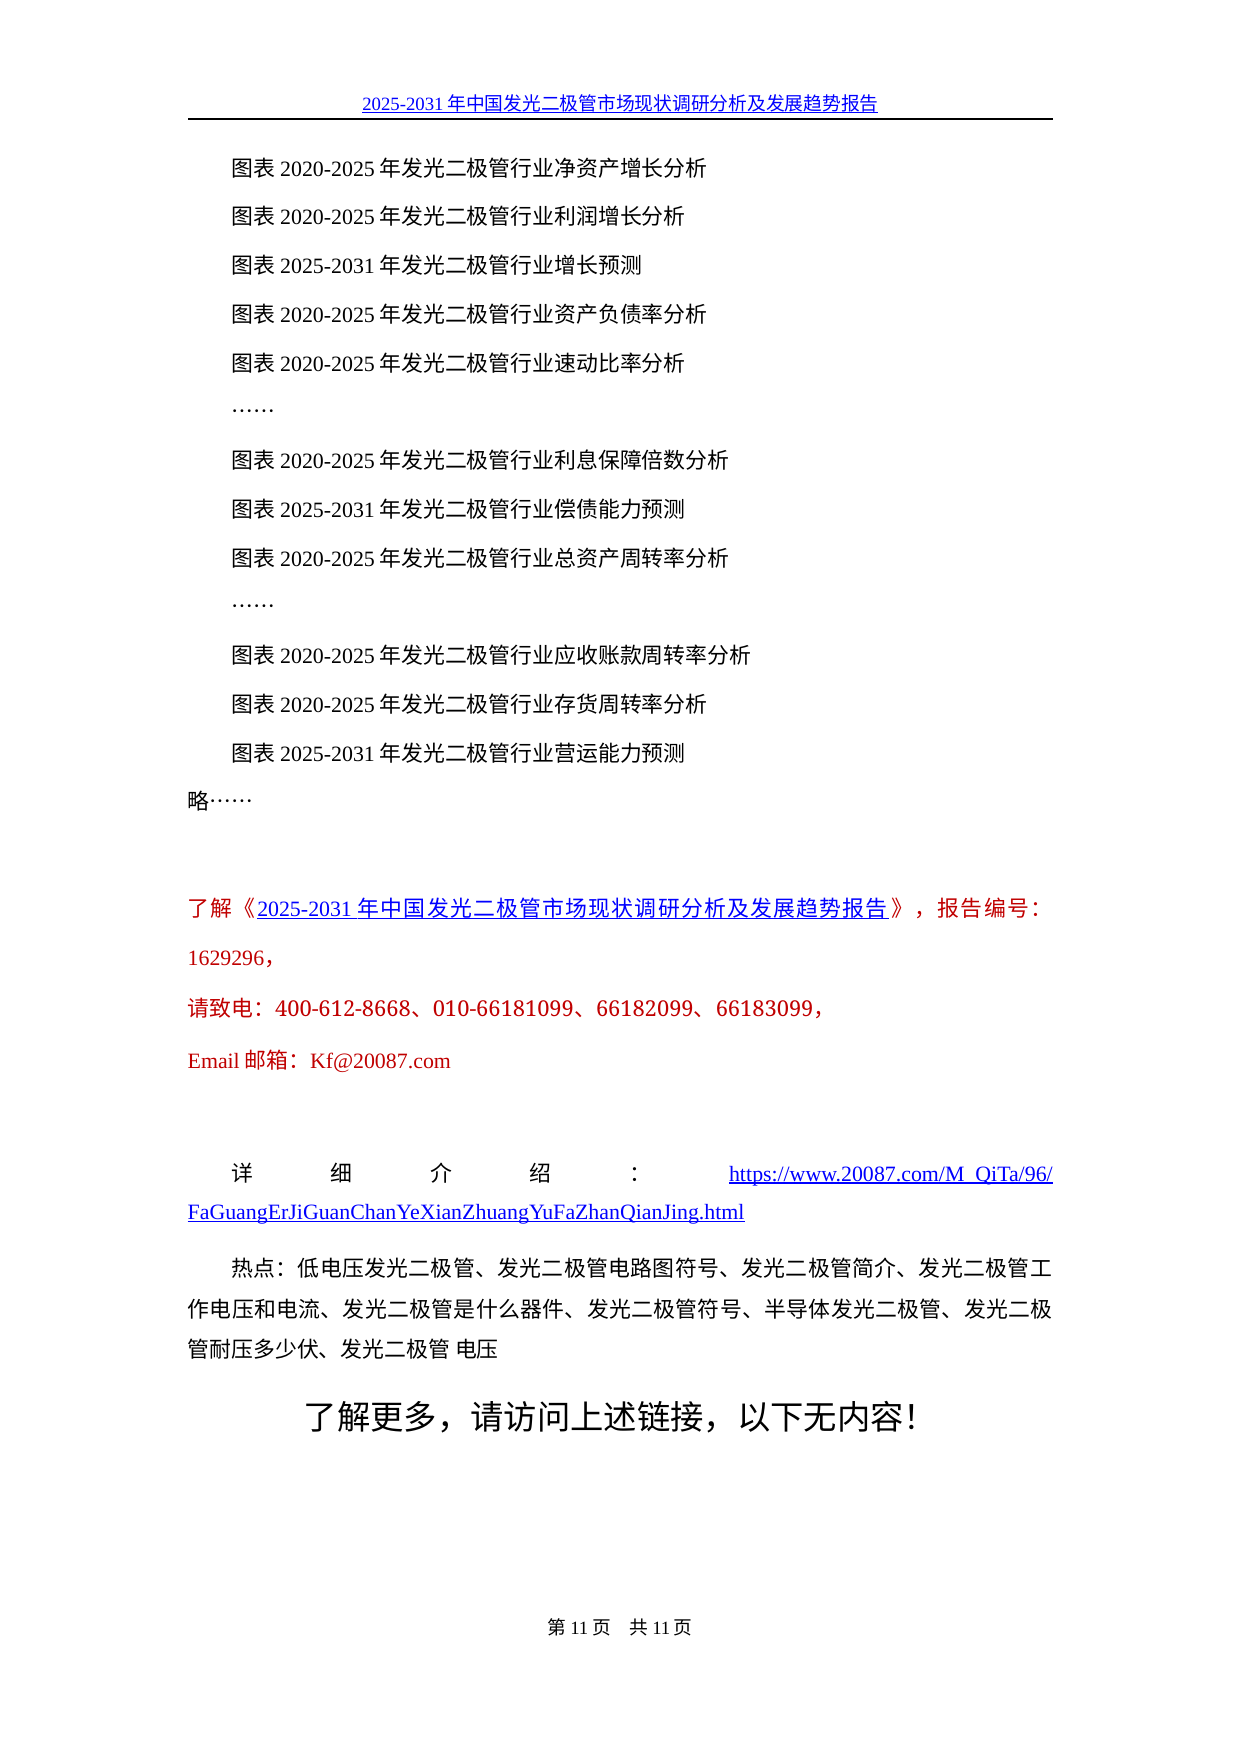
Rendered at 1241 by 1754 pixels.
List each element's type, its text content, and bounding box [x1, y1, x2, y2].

title 了解更多，请访问上述链接，以下无内容！ [187, 1382, 1053, 1447]
text 详细介绍：https://www.20087.com/M_QiTa/96/FaGuangErJiGuanChanYeXianZhuangYuFaZhanQianJing.html [187, 1155, 1053, 1228]
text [187, 150, 1053, 816]
text 热点：低电压发光二极管、发光二极管电路图符号、发光二极管简介、发光二极管工作电压和电流、发光二极管是什么器件、发光二极管符号、半导体发光二极管、发光二极管耐压多少伏、发光二极管 电压 [187, 1251, 1053, 1364]
text Email邮箱：Kf@20087.com [187, 1042, 1053, 1075]
text 了解《2025-2031年中国发光二极管市场现状调研分析及发展趋势报告》，报告编号：1629296， [187, 890, 1053, 972]
text 请致电：400-612-8668、010-66181099、66182099、66183099， [187, 991, 1053, 1023]
